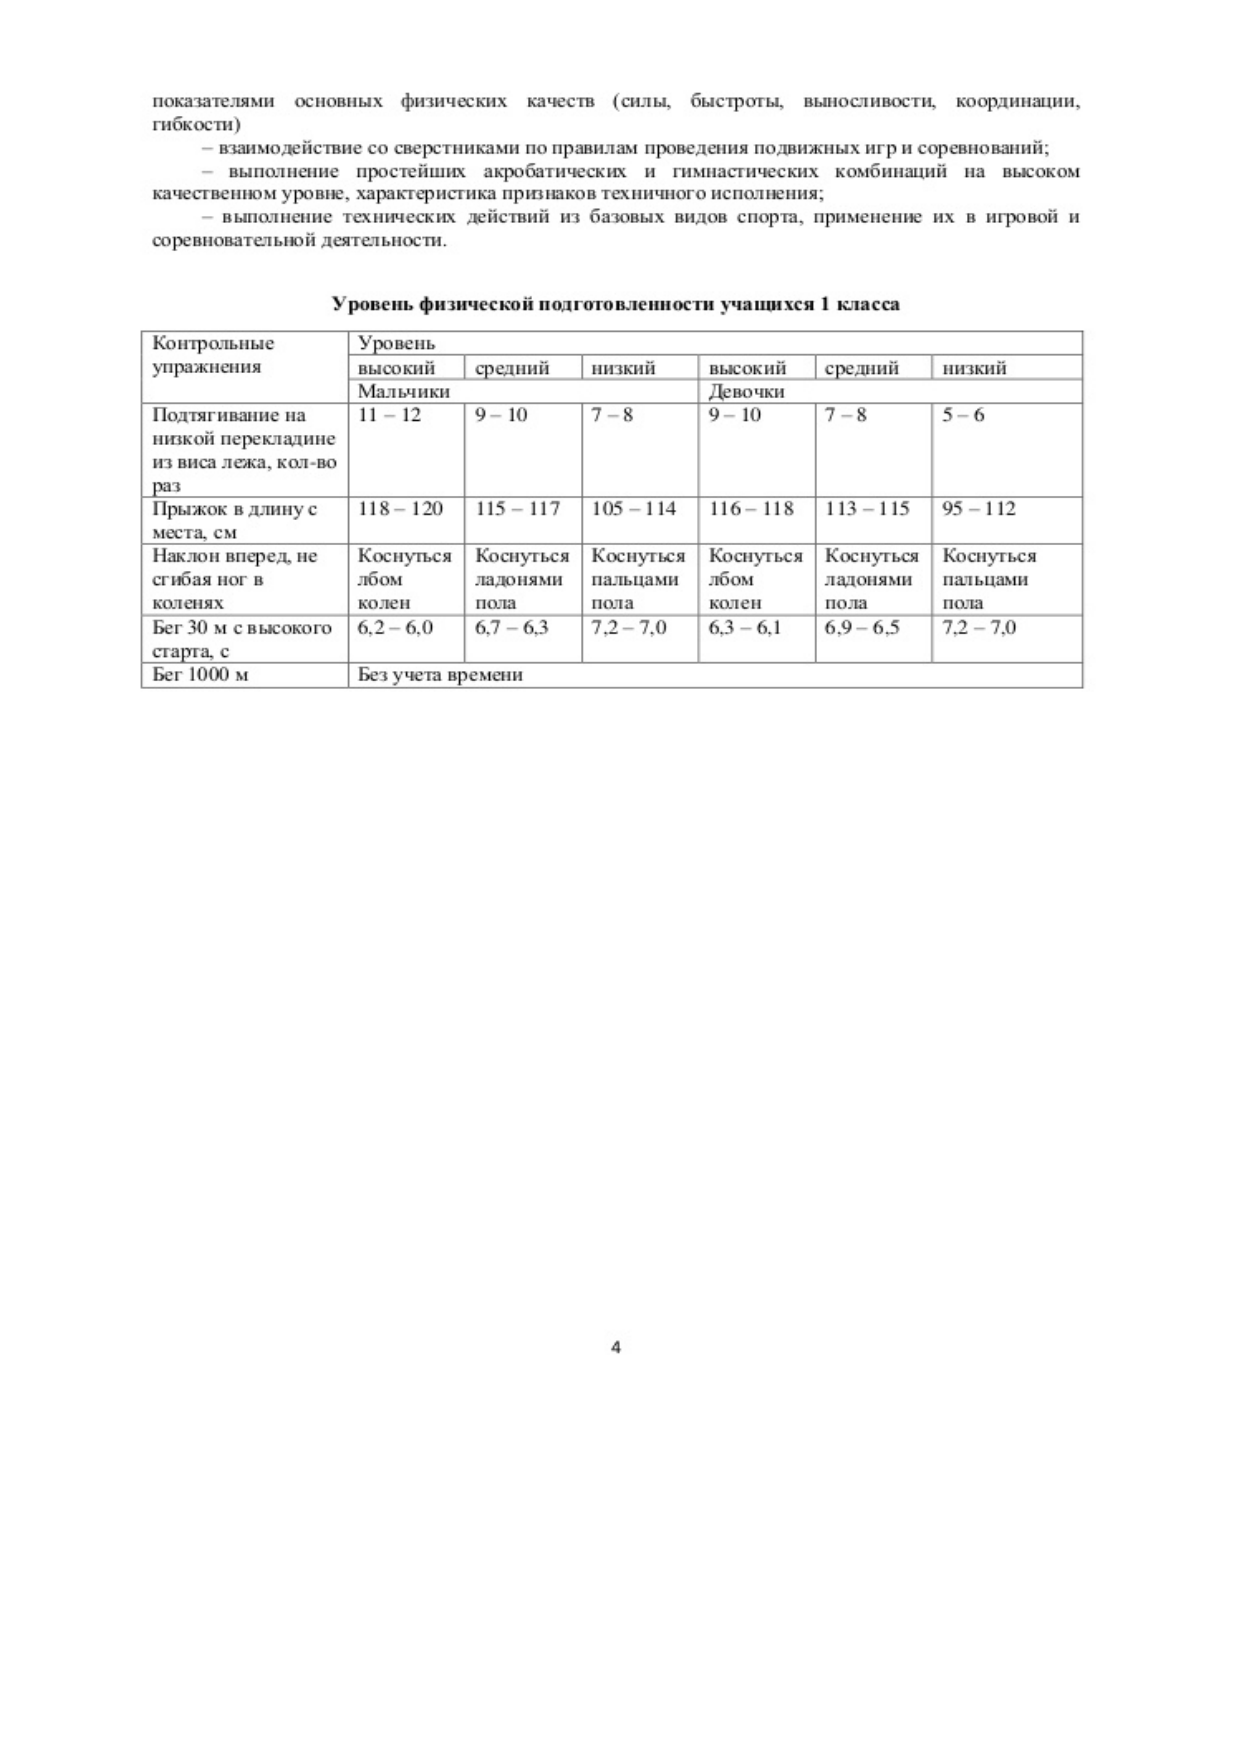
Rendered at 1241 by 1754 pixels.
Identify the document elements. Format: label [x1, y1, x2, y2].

picture [88, 29, 1145, 1441]
